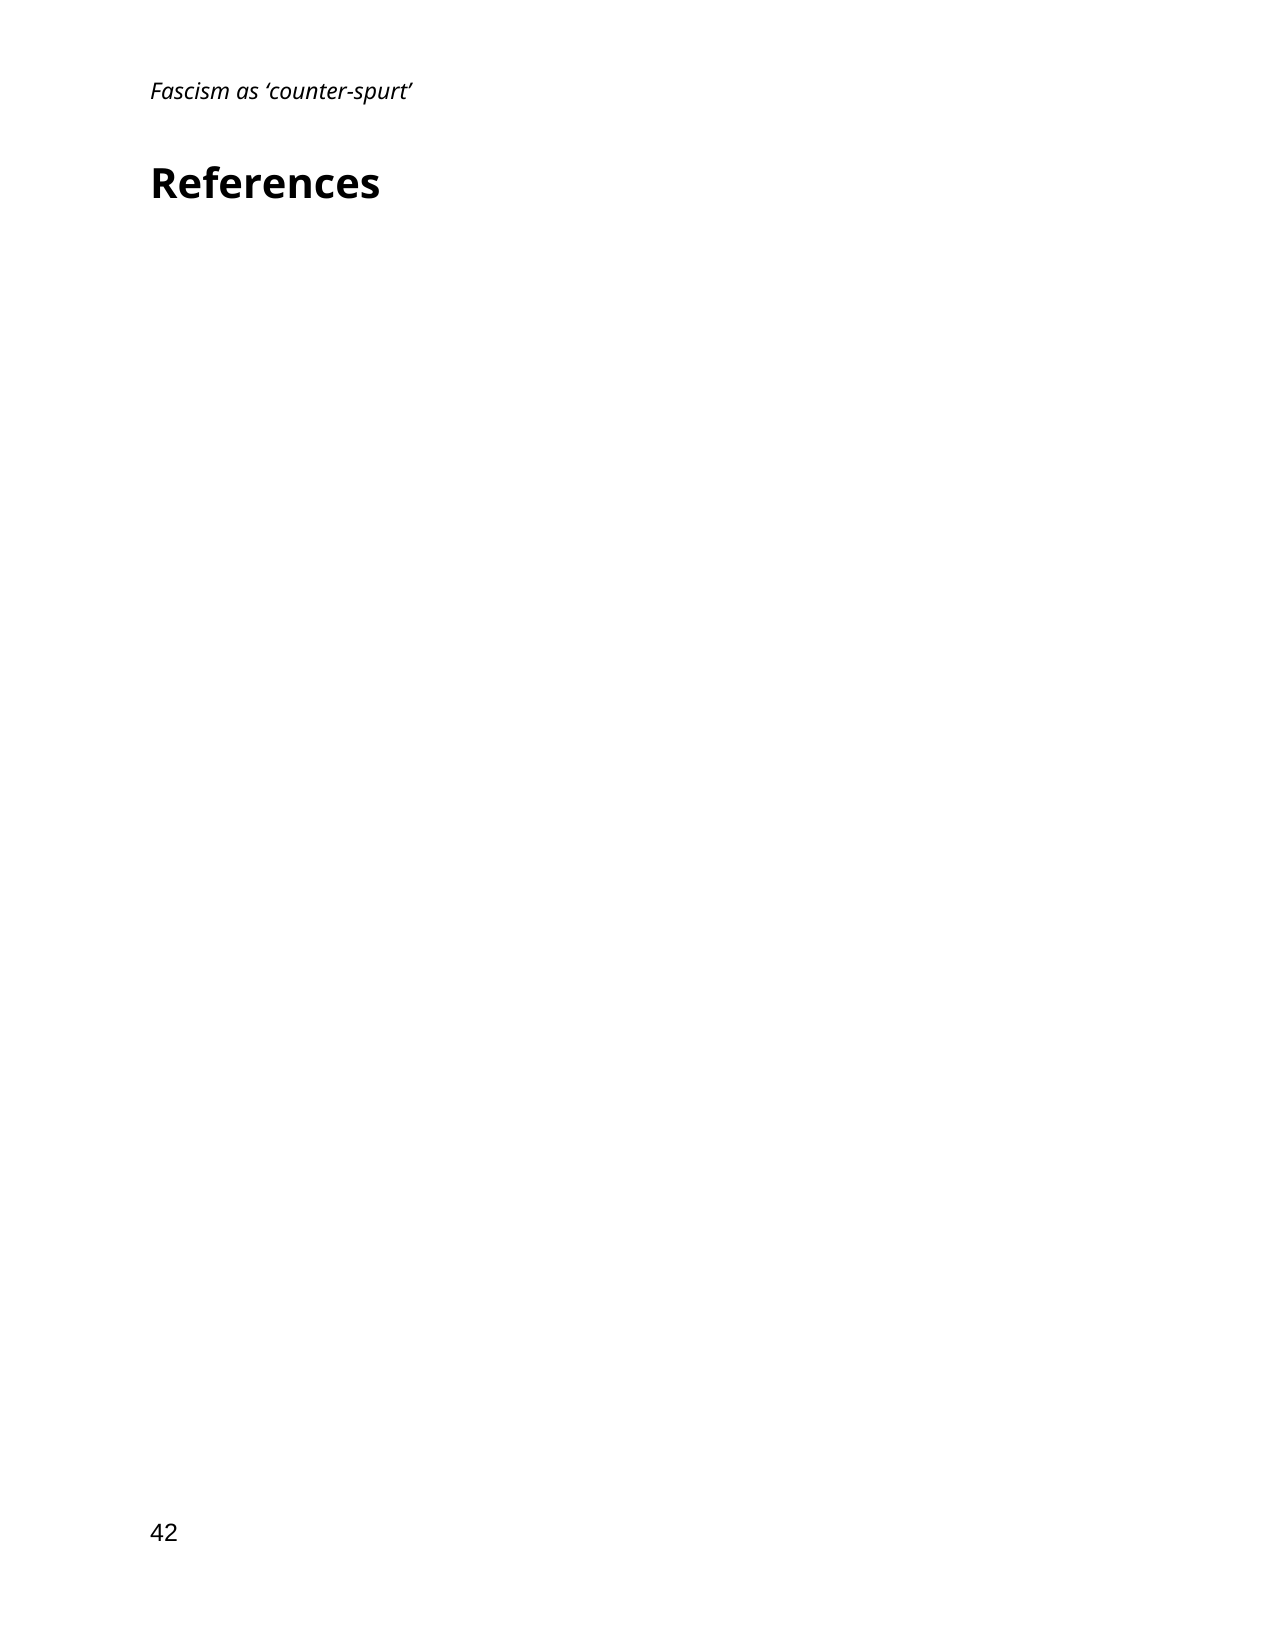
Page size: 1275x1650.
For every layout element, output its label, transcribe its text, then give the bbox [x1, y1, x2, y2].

subtitle References [150, 154, 1125, 211]
